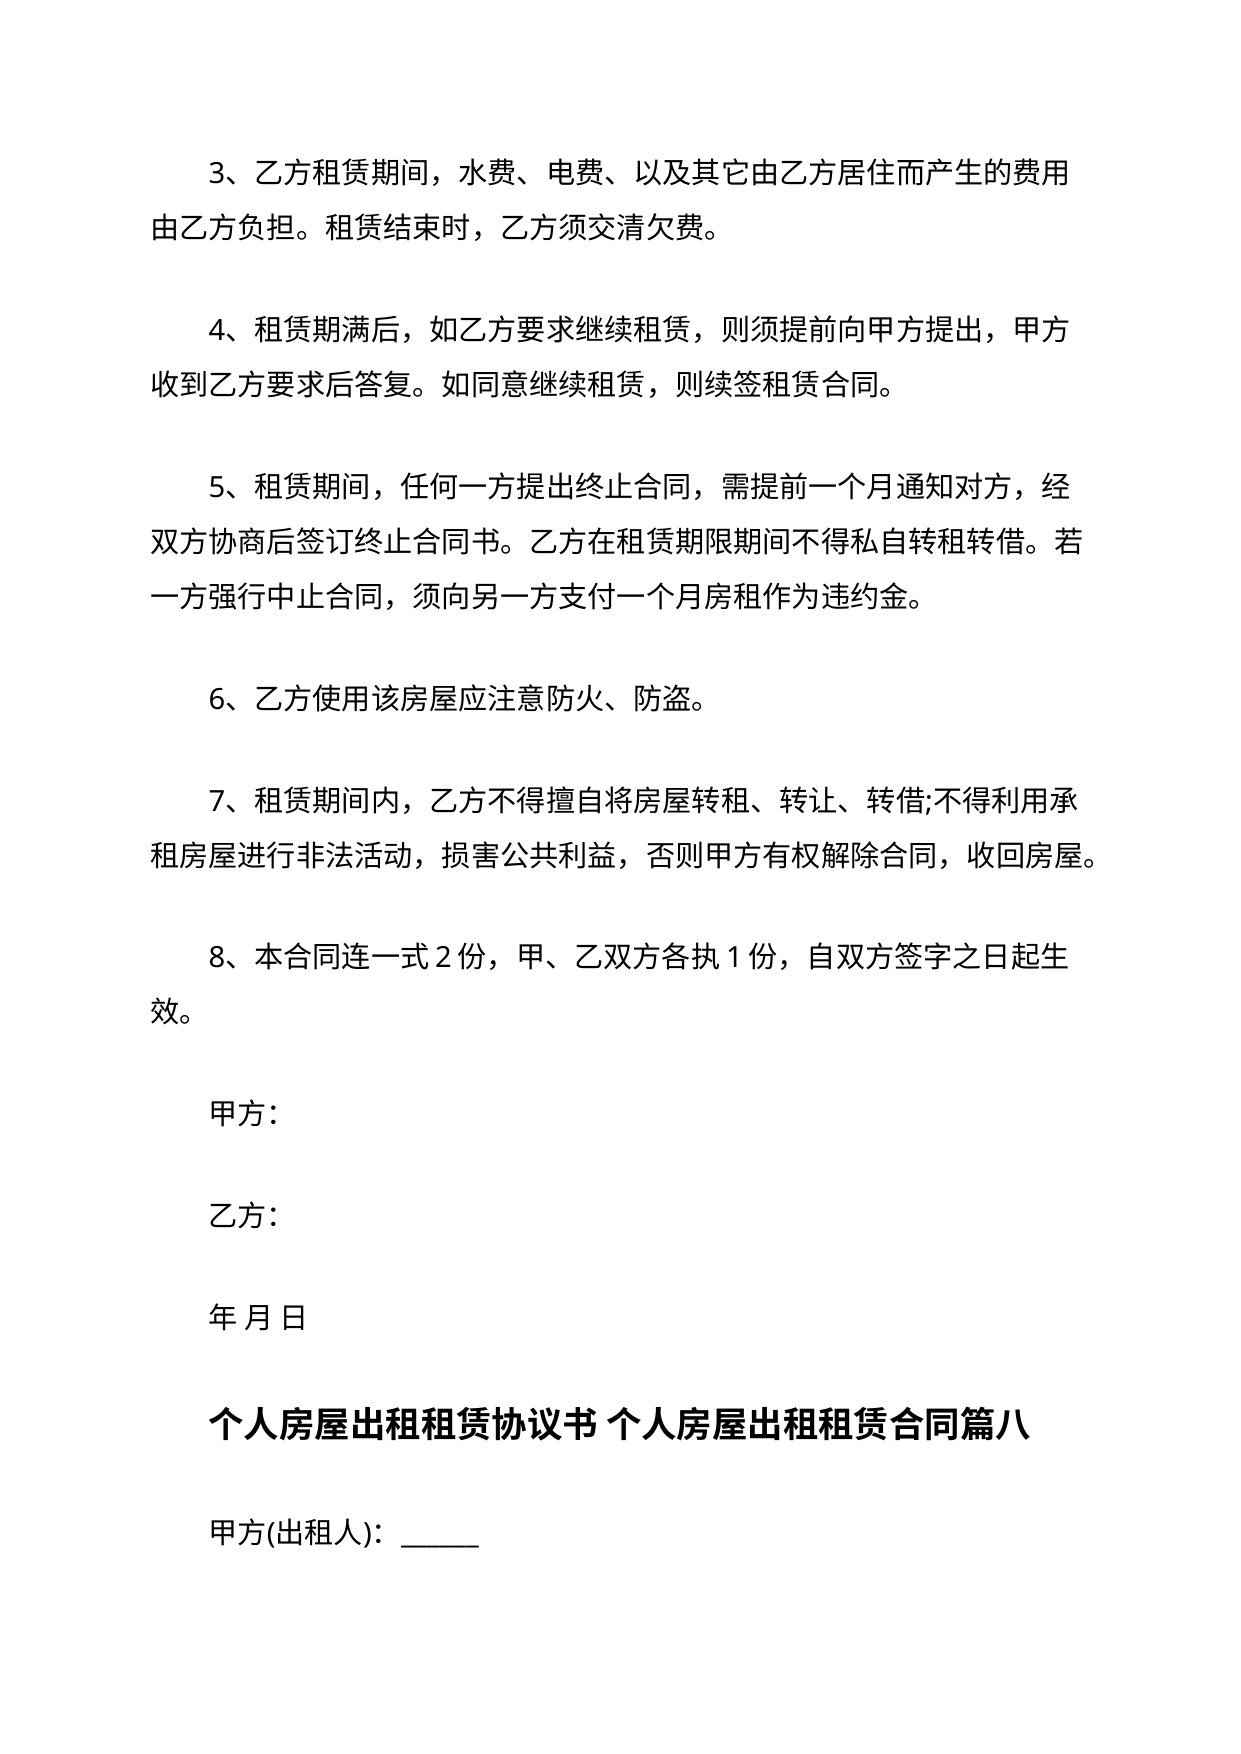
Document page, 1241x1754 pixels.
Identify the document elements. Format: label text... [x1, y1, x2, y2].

text 年 月 日 [150, 1294, 1090, 1337]
text 7、租赁期间内，乙方不得擅自将房屋转租、转让、转借;不得利用承租房屋进行非法活动，损害公共利益，否则甲方有权解除合同，收回房屋。 [150, 777, 1090, 874]
text 甲方(出租人)：______ [150, 1509, 1090, 1552]
text 6、乙方使用该房屋应注意防火、防盗。 [150, 675, 1090, 718]
text 4、租赁期满后，如乙方要求继续租赁，则须提前向甲方提出，甲方收到乙方要求后答复。如同意继续租赁，则续签租赁合同。 [150, 307, 1090, 404]
text 5、租赁期间，任何一方提出终止合同，需提前一个月通知对方，经双方协商后签订终止合同书。乙方在租赁期限期间不得私自转租转借。若一方强行中止合同，须向另一方支付一个月房租作为违约金。 [150, 463, 1090, 616]
text 乙方： [150, 1192, 1090, 1235]
text 3、乙方租赁期间，水费、电费、以及其它由乙方居住而产生的费用由乙方负担。租赁结束时，乙方须交清欠费。 [150, 150, 1090, 247]
text 个人房屋出租租赁协议书 个人房屋出租租赁合同篇八 [150, 1396, 1090, 1447]
text 甲方： [150, 1091, 1090, 1133]
text 8、本合同连一式2份，甲、乙双方各执1份，自双方签字之日起生效。 [150, 934, 1090, 1031]
